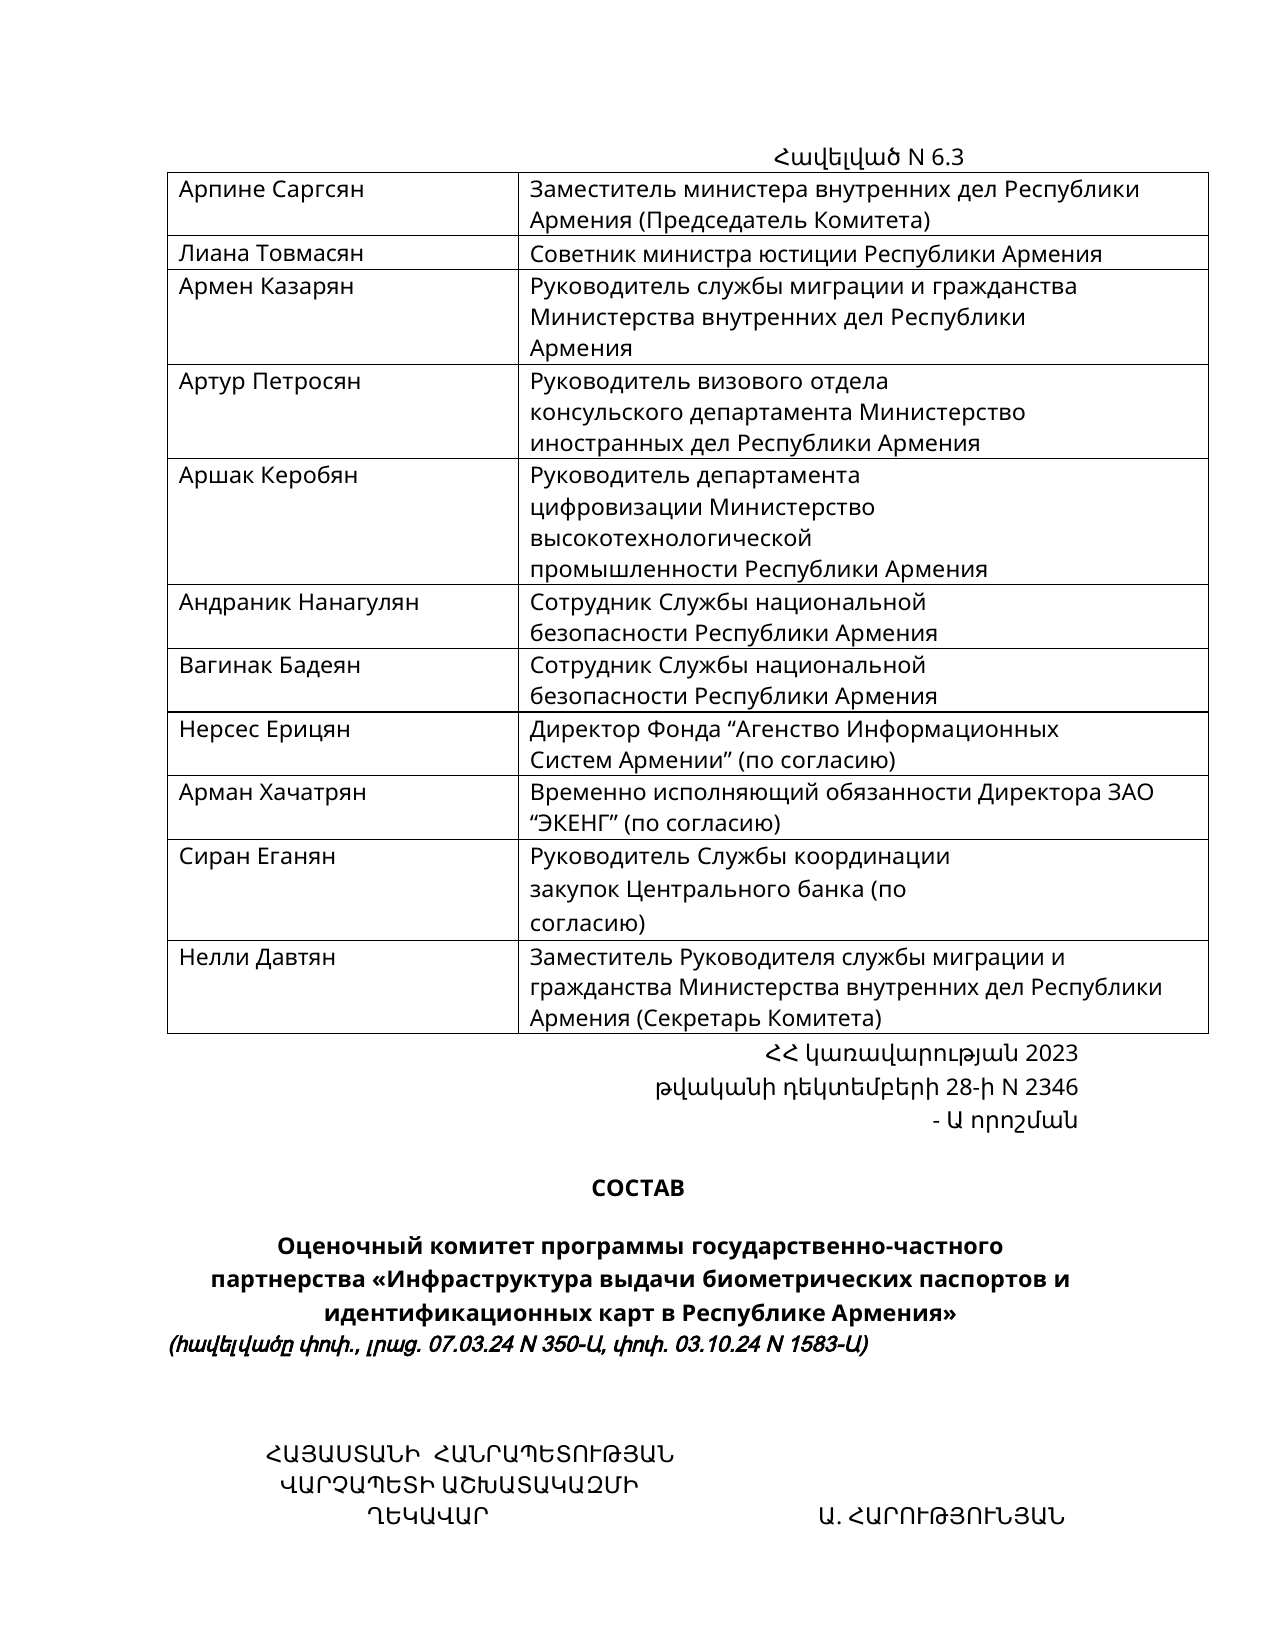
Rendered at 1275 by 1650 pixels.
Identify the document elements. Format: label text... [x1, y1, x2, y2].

text (հավելվածը փոփ., լրաց. 07.03.24 N 350-Ա, փոփ. 03.10.24 N 1583-Ա) [167, 1331, 1186, 1356]
table_cell Руководитель службы миграции и гражданства Министерства внутренних дел Республики Армения [519, 270, 1208, 363]
table_cell Руководитель визового отдела консульского департамента Министерство иностранных дел Республики Армения [519, 365, 1208, 458]
table_cell Арман Хачатрян [168, 776, 518, 838]
table_cell Артур Петросян [168, 365, 518, 458]
table_cell Директор Фонда “Агенство Информационных Систем Армении” (по согласию) [519, 713, 1208, 775]
table_cell Временно исполняющий обязанности Директора ЗАО “ЭКЕНГ” (по согласию) [519, 776, 1208, 838]
table_cell Сотрудник Службы национальной безопасности Республики Армения [519, 649, 1208, 711]
text Оценочный комитет программы государственно-частного партнерства «Инфраструктура выдачи биометрических паспортов и идентификационных карт в Республике Армения» [200, 1229, 1080, 1328]
table_cell Руководитель Службы координации закупок Центрального банка (по согласию) [519, 840, 1208, 939]
table_cell Советник министра юстиции Республики Армения [519, 236, 1208, 269]
table_cell Армен Казарян [168, 270, 518, 363]
table_header Заместитель министера внутренних дел Республики Армения (Председатель Комитета) [519, 173, 1208, 235]
table_cell Сиран Еганян [168, 840, 518, 939]
table_cell Сотрудник Службы национальной безопасности Республики Армения [519, 585, 1208, 648]
text ՀՀ կառավարության 2023 թվականի դեկտեմբերի 28-ի N 2346 - Ա որոշման [654, 1037, 1078, 1136]
table_cell Руководитель департамента цифровизации Министерство высокотехнологической промышленности Республики Армения [519, 459, 1208, 584]
text СОСТАВ [591, 1172, 1188, 1203]
table_cell Аршак Керобян [168, 459, 518, 584]
text ՂԵԿԱՎԱՐ Ա. ՀԱՐՈՒԹՅՈՒՆՅԱՆ [367, 1500, 1188, 1531]
text Հավելված N 6.3 [773, 141, 1188, 172]
table_cell Нерсес Ерицян [168, 713, 518, 775]
table_header Арпине Саргсян [168, 173, 518, 235]
table_cell Вагинак Бадеян [168, 649, 518, 711]
table_cell Андраник Нанагулян [168, 585, 518, 648]
table_cell Заместитель Руководителя службы миграции и гражданства Министерства внутренних дел Республики Армения (Секретарь Комитета) [519, 941, 1208, 1033]
text ՀԱՅԱՍՏԱՆԻ ՀԱՆՐԱՊԵՏՈՒԹՅԱՆ ՎԱՐՉԱՊԵՏԻ ԱՇԽԱՏԱԿԱԶՄԻ [266, 1438, 681, 1500]
table_cell Лиана Товмасян [168, 236, 518, 269]
table_cell Нелли Давтян [168, 941, 518, 1033]
